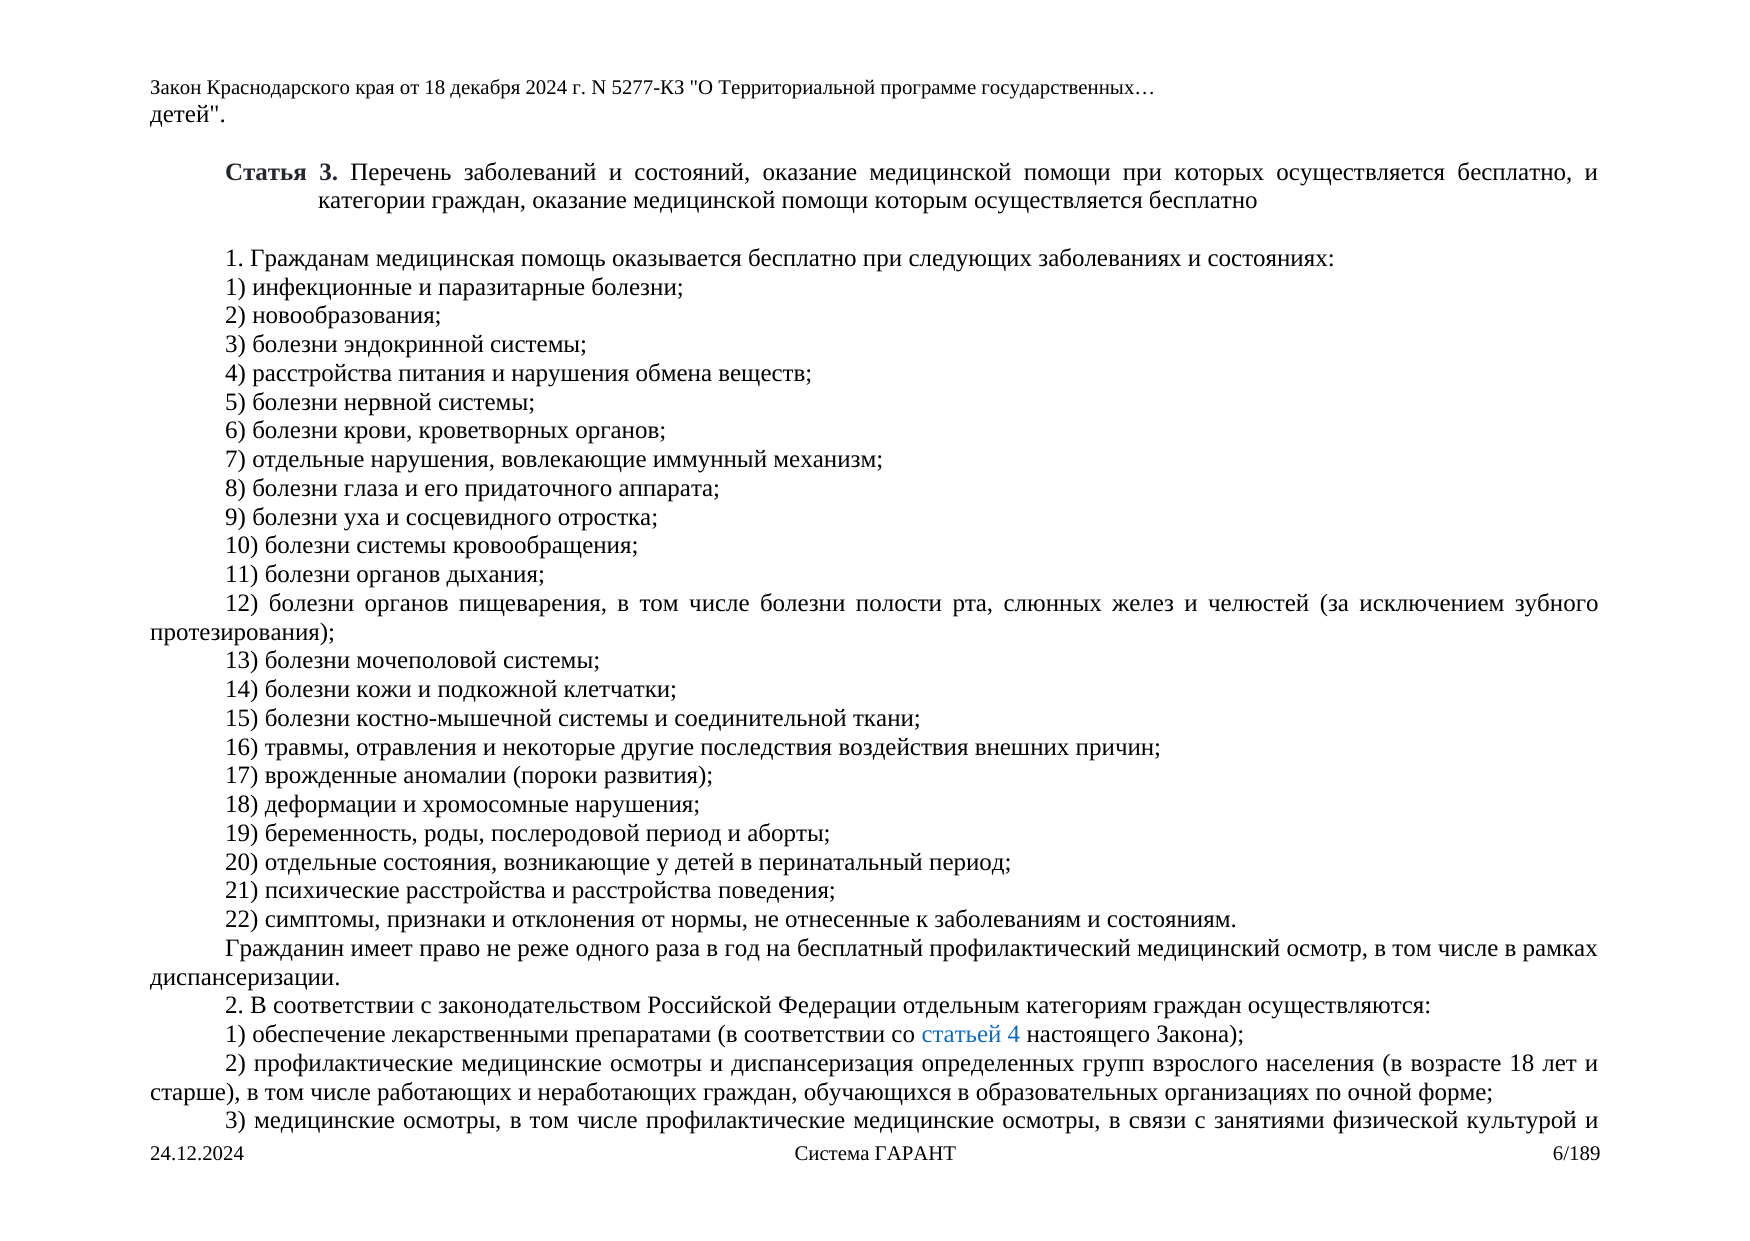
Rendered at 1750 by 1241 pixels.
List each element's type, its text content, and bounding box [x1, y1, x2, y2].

text 12) болезни органов пищеварения, в том числе болезни полости рта, слюнных желез и челюстей (за исключением зубного протезирования); [150, 588, 1600, 645]
text 10) болезни системы кровообращения; [150, 530, 1600, 559]
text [150, 99, 1600, 128]
text 16) травмы, отравления и некоторые другие последствия воздействия внешних причин; [150, 732, 1600, 760]
text 3) болезни эндокринной системы; [150, 329, 1600, 358]
text 9) болезни уха и сосцевидного отростка; [150, 502, 1600, 530]
text 1. Гражданам медицинская помощь оказывается бесплатно при следующих заболеваниях и состояниях: [150, 243, 1600, 272]
text 5) болезни нервной системы; [150, 387, 1600, 415]
text 8) болезни глаза и его придаточного аппарата; [150, 473, 1600, 502]
text 7) отдельные нарушения, вовлекающие иммунный механизм; [150, 444, 1600, 473]
text Статья 3. Перечень заболеваний и состояний, оказание медицинской помощи при которых осуществляется бесплатно, и категории граждан, оказание медицинской помощи которым осуществляется бесплатно [225, 157, 1600, 214]
text 2. В соответствии с законодательством Российской Федерации отдельным категориям граждан осуществляются: [150, 990, 1600, 1019]
text 15) болезни костно-мышечной системы и соединительной ткани; [150, 703, 1600, 732]
text 17) врожденные аномалии (пороки развития); [150, 760, 1600, 789]
text 2) новообразования; [150, 300, 1600, 329]
text 13) болезни мочеполовой системы; [150, 645, 1600, 674]
text 21) психические расстройства и расстройства поведения; [150, 875, 1600, 904]
text Гражданин имеет право не реже одного раза в год на бесплатный профилактический медицинский осмотр, в том числе в рамках диспансеризации. [150, 933, 1600, 990]
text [150, 1105, 1600, 1134]
text 20) отдельные состояния, возникающие у детей в перинатальный период; [150, 847, 1600, 875]
text 14) болезни кожи и подкожной клетчатки; [150, 674, 1600, 703]
text 4) расстройства питания и нарушения обмена веществ; [150, 358, 1600, 387]
text 1) обеспечение лекарственными препаратами (в соответствии со статьей 4 настоящего Закона); [150, 1019, 1600, 1048]
text 22) симптомы, признаки и отклонения от нормы, не отнесенные к заболеваниям и состояниям. [150, 904, 1600, 933]
text 2) профилактические медицинские осмотры и диспансеризация определенных групп взрослого населения (в возрасте 18 лет и старше), в том числе работающих и неработающих граждан, обучающихся в образовательных организациях по очной форме; [150, 1048, 1600, 1105]
text 1) инфекционные и паразитарные болезни; [150, 272, 1600, 300]
text 11) болезни органов дыхания; [150, 559, 1600, 588]
text 6) болезни крови, кроветворных органов; [150, 415, 1600, 444]
text 19) беременность, роды, послеродовой период и аборты; [150, 818, 1600, 847]
text 18) деформации и хромосомные нарушения; [150, 789, 1600, 818]
